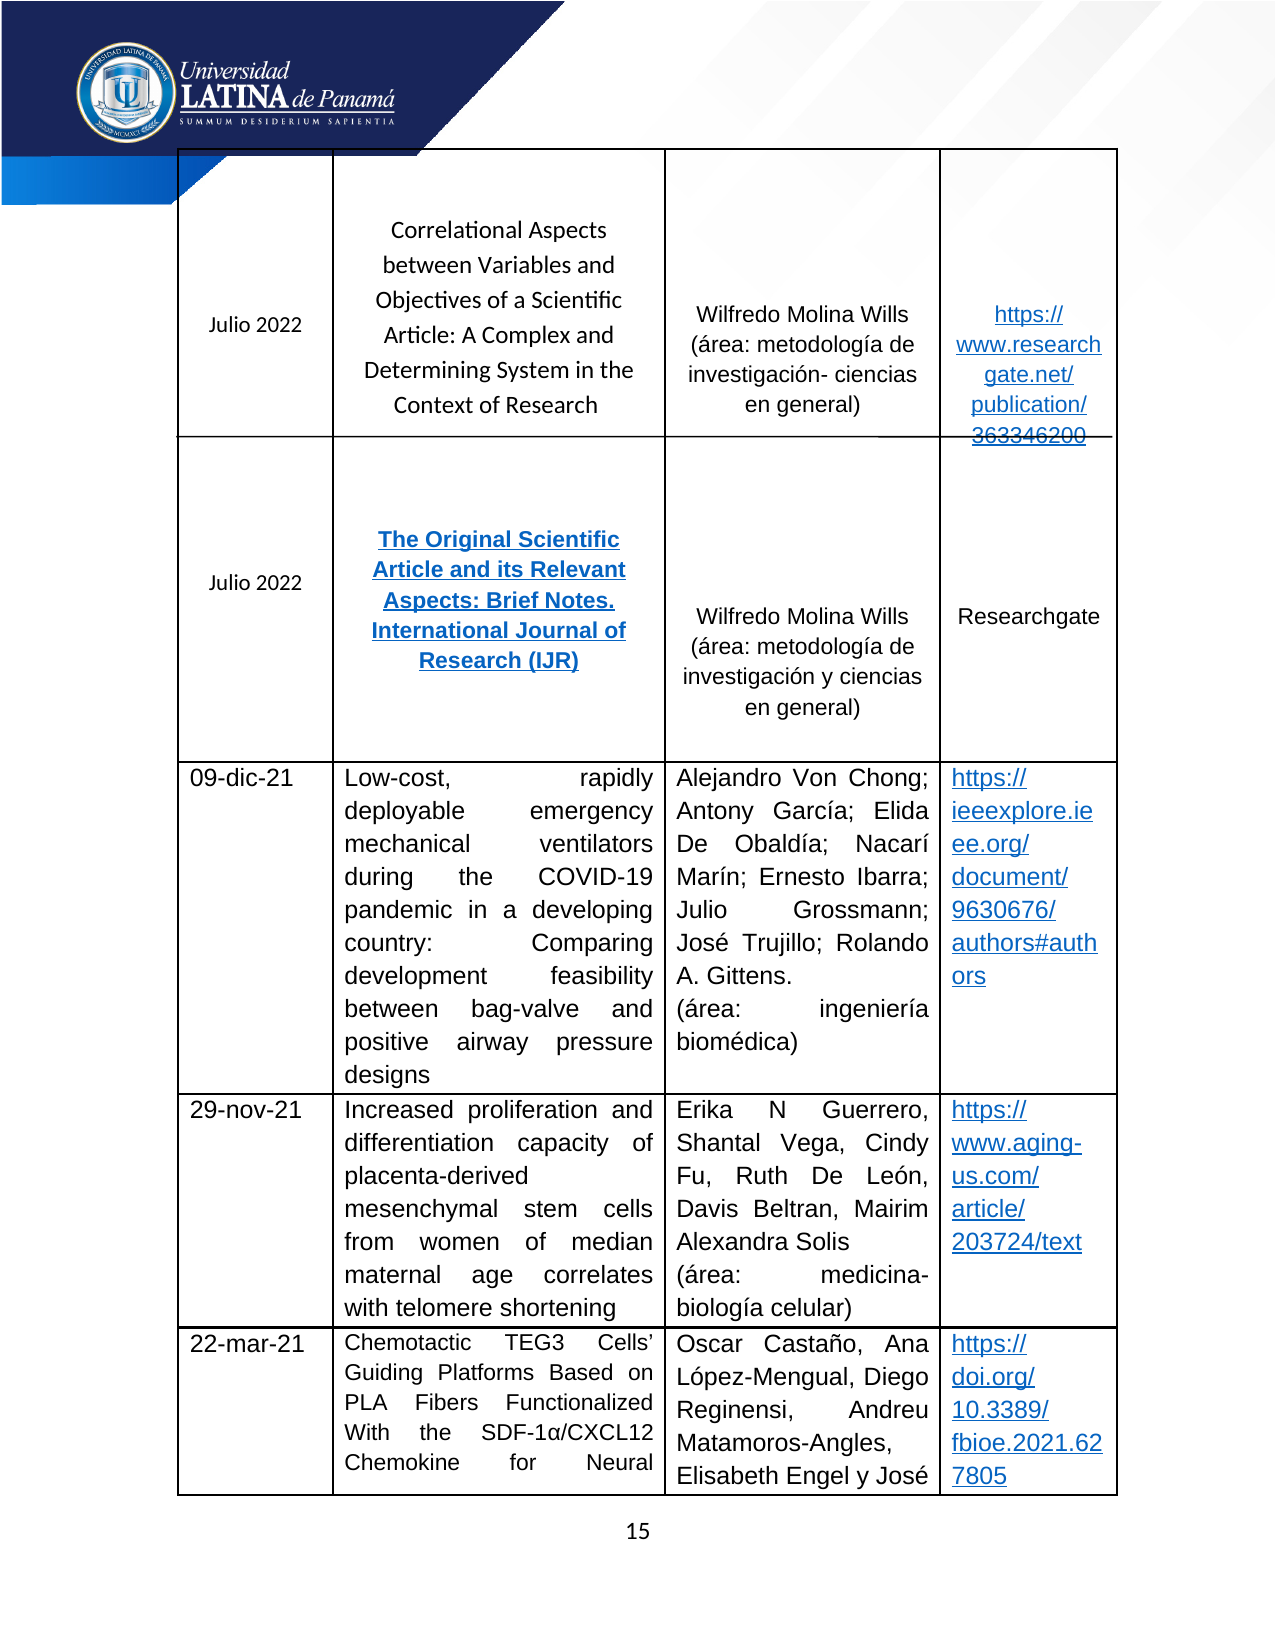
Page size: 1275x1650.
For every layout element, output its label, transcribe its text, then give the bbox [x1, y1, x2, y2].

table_cell 09-dic-21 [179, 763, 332, 1093]
table_cell Erika N Guerrero, Shantal Vega, Cindy Fu, Ruth De León, Davis Beltran, Mairim Alexandra Solis (área: medicina- biología celular) [666, 1095, 939, 1326]
table_header FECHA DE PUBLICACIÓN Diciembre 2022 Septiembre 2022 Noviembre 2022 Septiembre 2022 Septiembre 2022 Agosto 2022 Julio 2022 Julio 2022 [179, 438, 332, 761]
table_cell Alejandro Von Chong; Antony García; Elida De Obaldía; Nacarí Marín; Ernesto Ibarra; Julio Grossmann; José Trujillo; Rolando A. Gittens. (área: ingeniería biomédica) [666, 763, 939, 1093]
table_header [334, 150, 664, 435]
table_cell https://ieeexplore.ieee.org/document/9630676/authors#authors [941, 763, 1116, 1093]
table_cell Increased proliferation and differentiation capacity of placenta-derived mesenchymal stem cells from women of median maternal age correlates with telomere shortening [334, 1095, 664, 1326]
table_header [666, 150, 939, 435]
table_cell https://www.aging-us.com/article/203724/text [941, 1095, 1116, 1326]
table_cell 22-mar-21 [179, 1329, 332, 1494]
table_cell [941, 1329, 1116, 1494]
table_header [941, 150, 1116, 761]
picture [1, 2, 1275, 509]
table_cell Low-cost, rapidly deployable emergency mechanical ventilators during the COVID-19 pandemic in a developing country: Comparing development feasibility between bag-valve and positive airway pressure designs [334, 763, 664, 1093]
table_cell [666, 1329, 939, 1494]
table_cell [334, 1329, 664, 1494]
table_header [179, 150, 332, 435]
table_cell 29-nov-21 [179, 1095, 332, 1326]
